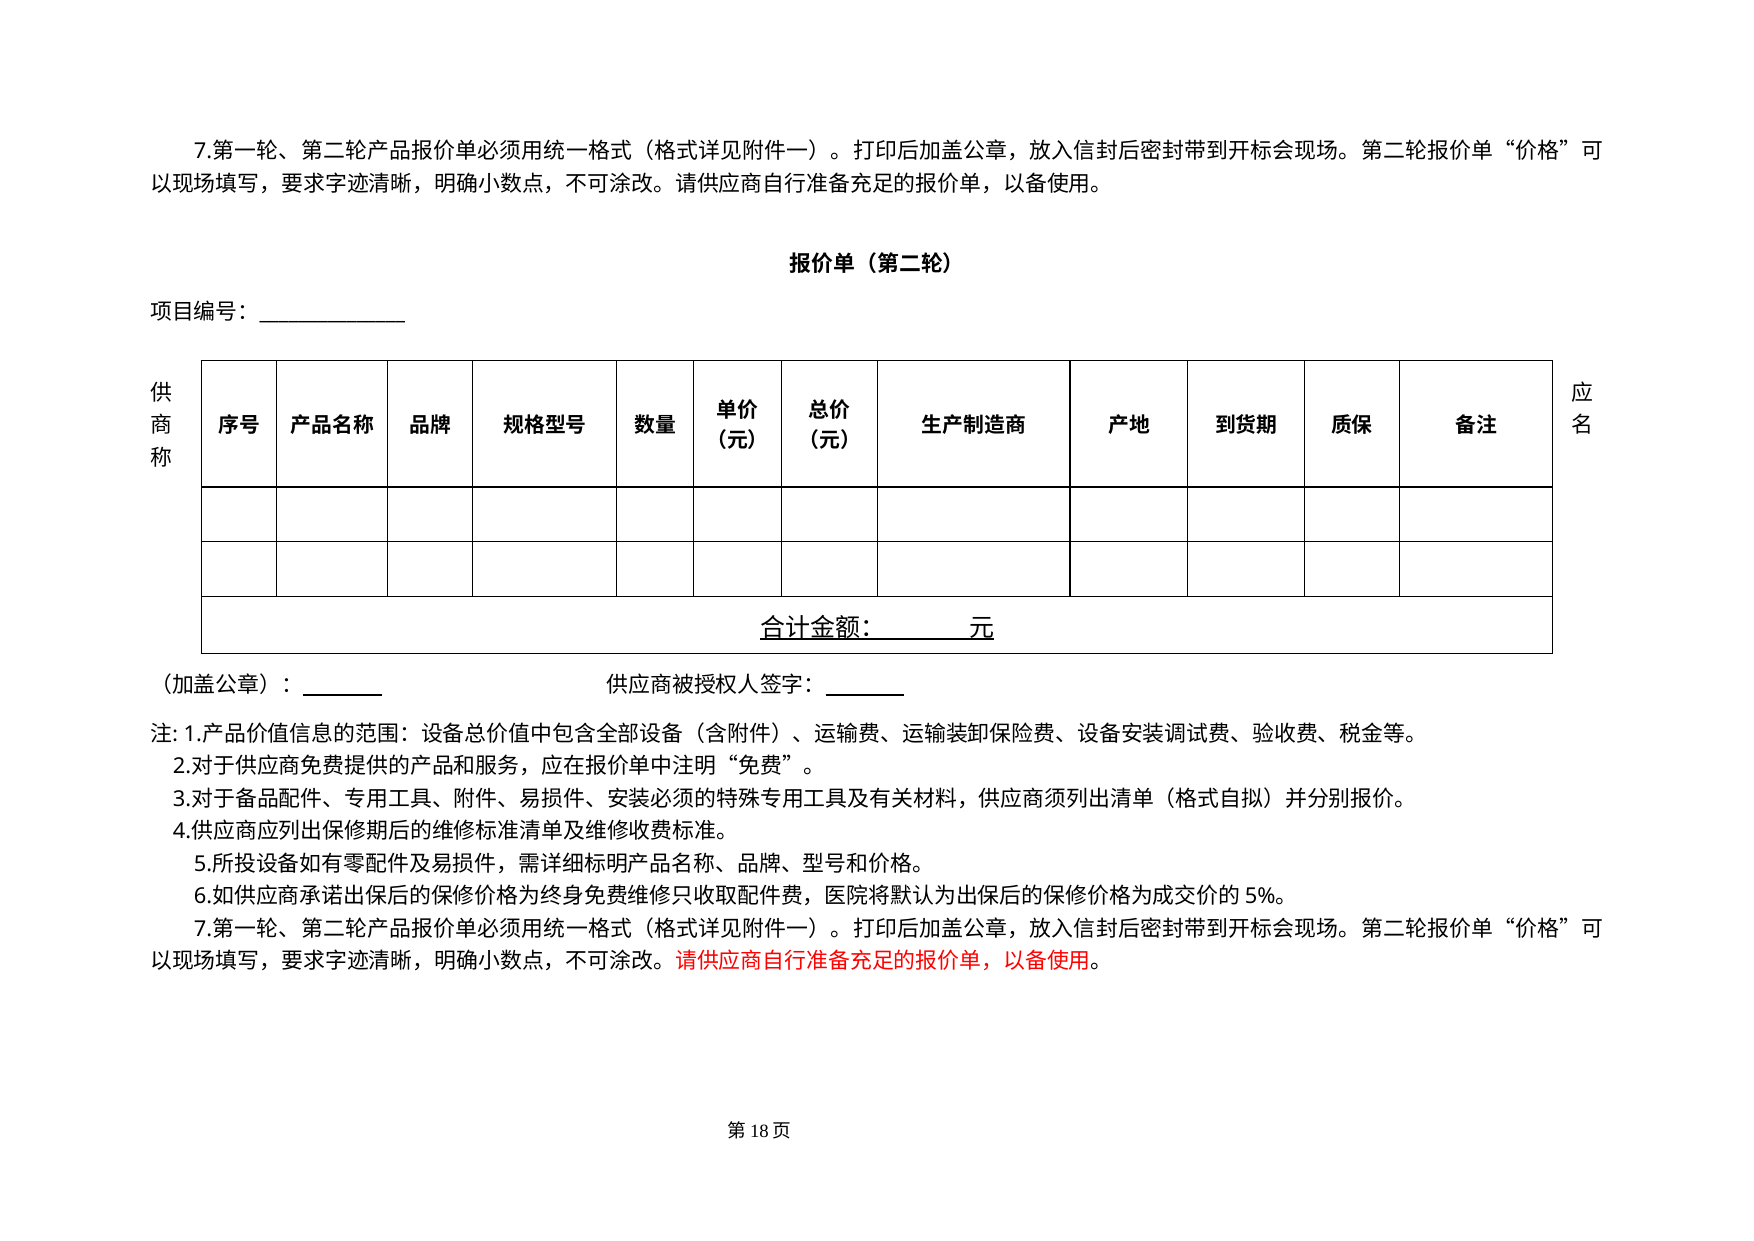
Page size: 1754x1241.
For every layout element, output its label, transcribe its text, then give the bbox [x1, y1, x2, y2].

table_cell [782, 488, 877, 541]
text 供应商名称（加盖公章）： 供应商被授权人签字： [150, 374, 1604, 699]
table_header 到货期 [1188, 361, 1304, 486]
text 5.所投设备如有零配件及易损件，需详细标明产品名称、品牌、型号和价格。 [150, 846, 1604, 878]
table_header 生产制造商 [878, 361, 1069, 486]
table_cell 合计金额： 元 [202, 597, 1552, 653]
table_cell [473, 542, 616, 596]
text 3.对于备品配件、专用工具、附件、易损件、安装必须的特殊专用工具及有关材料，供应商须列出清单（格式自拟）并分别报价。 [150, 781, 1604, 813]
table_cell [473, 488, 616, 541]
text 2.对于供应商免费提供的产品和服务，应在报价单中注明“免费”。 [150, 748, 1604, 781]
table_cell [617, 542, 693, 596]
table_header 单价 （元） [694, 361, 781, 486]
table_cell [388, 488, 472, 541]
table_header 产品名称 [277, 361, 387, 486]
text 报价单（第二轮） [150, 245, 1604, 278]
table_cell [1188, 542, 1304, 596]
table_header 数量 [617, 361, 693, 486]
table_cell [202, 488, 276, 541]
table_cell [694, 488, 781, 541]
table_header 规格型号 [473, 361, 616, 486]
text 7.第一轮、第二轮产品报价单必须用统一格式（格式详见附件一）。打印后加盖公章，放入信封后密封带到开标会现场。第二轮报价单“价格”可以现场填写，要求字迹清晰，明确小数点，不可涂改。请供应商自行准备充足的报价单，以备使用。 [150, 911, 1604, 976]
table_cell [878, 542, 1069, 596]
table_cell [388, 542, 472, 596]
table_cell [617, 488, 693, 541]
table_cell [782, 542, 877, 596]
table_header 序号 [202, 361, 276, 486]
text 4.供应商应列出保修期后的维修标准清单及维修收费标准。 [150, 813, 1604, 846]
table_cell [1071, 542, 1187, 596]
table_header 总价 （元） [782, 361, 877, 486]
table_header 品牌 [388, 361, 472, 486]
table_cell [202, 542, 276, 596]
table_header 备注 [1400, 361, 1552, 486]
table_cell [1188, 488, 1304, 541]
table_cell [1305, 488, 1399, 541]
table_cell [878, 488, 1069, 541]
text 6.如供应商承诺出保后的保修价格为终身免费维修只收取配件费，医院将默认为出保后的保修价格为成交价的5%。 [150, 878, 1604, 911]
table_cell [1071, 488, 1187, 541]
table_cell [694, 542, 781, 596]
table_header 产地 [1071, 361, 1187, 486]
text 项目编号：_______________ [150, 293, 1604, 326]
text 注: 1.产品价值信息的范围：设备总价值中包含全部设备（含附件）、运输费、运输装卸保险费、设备安装调试费、验收费、税金等。 [150, 716, 1604, 748]
text 7.第一轮、第二轮产品报价单必须用统一格式（格式详见附件一）。打印后加盖公章，放入信封后密封带到开标会现场。第二轮报价单“价格”可以现场填写，要求字迹清晰，明确小数点，不可涂改。请供应商自行准备充足的报价单，以备使用。 [150, 133, 1604, 198]
table_cell [1400, 488, 1552, 541]
table_cell [1305, 542, 1399, 596]
table_cell [1400, 542, 1552, 596]
table_cell [277, 488, 387, 541]
table_cell [277, 542, 387, 596]
table_header 质保 [1305, 361, 1399, 486]
